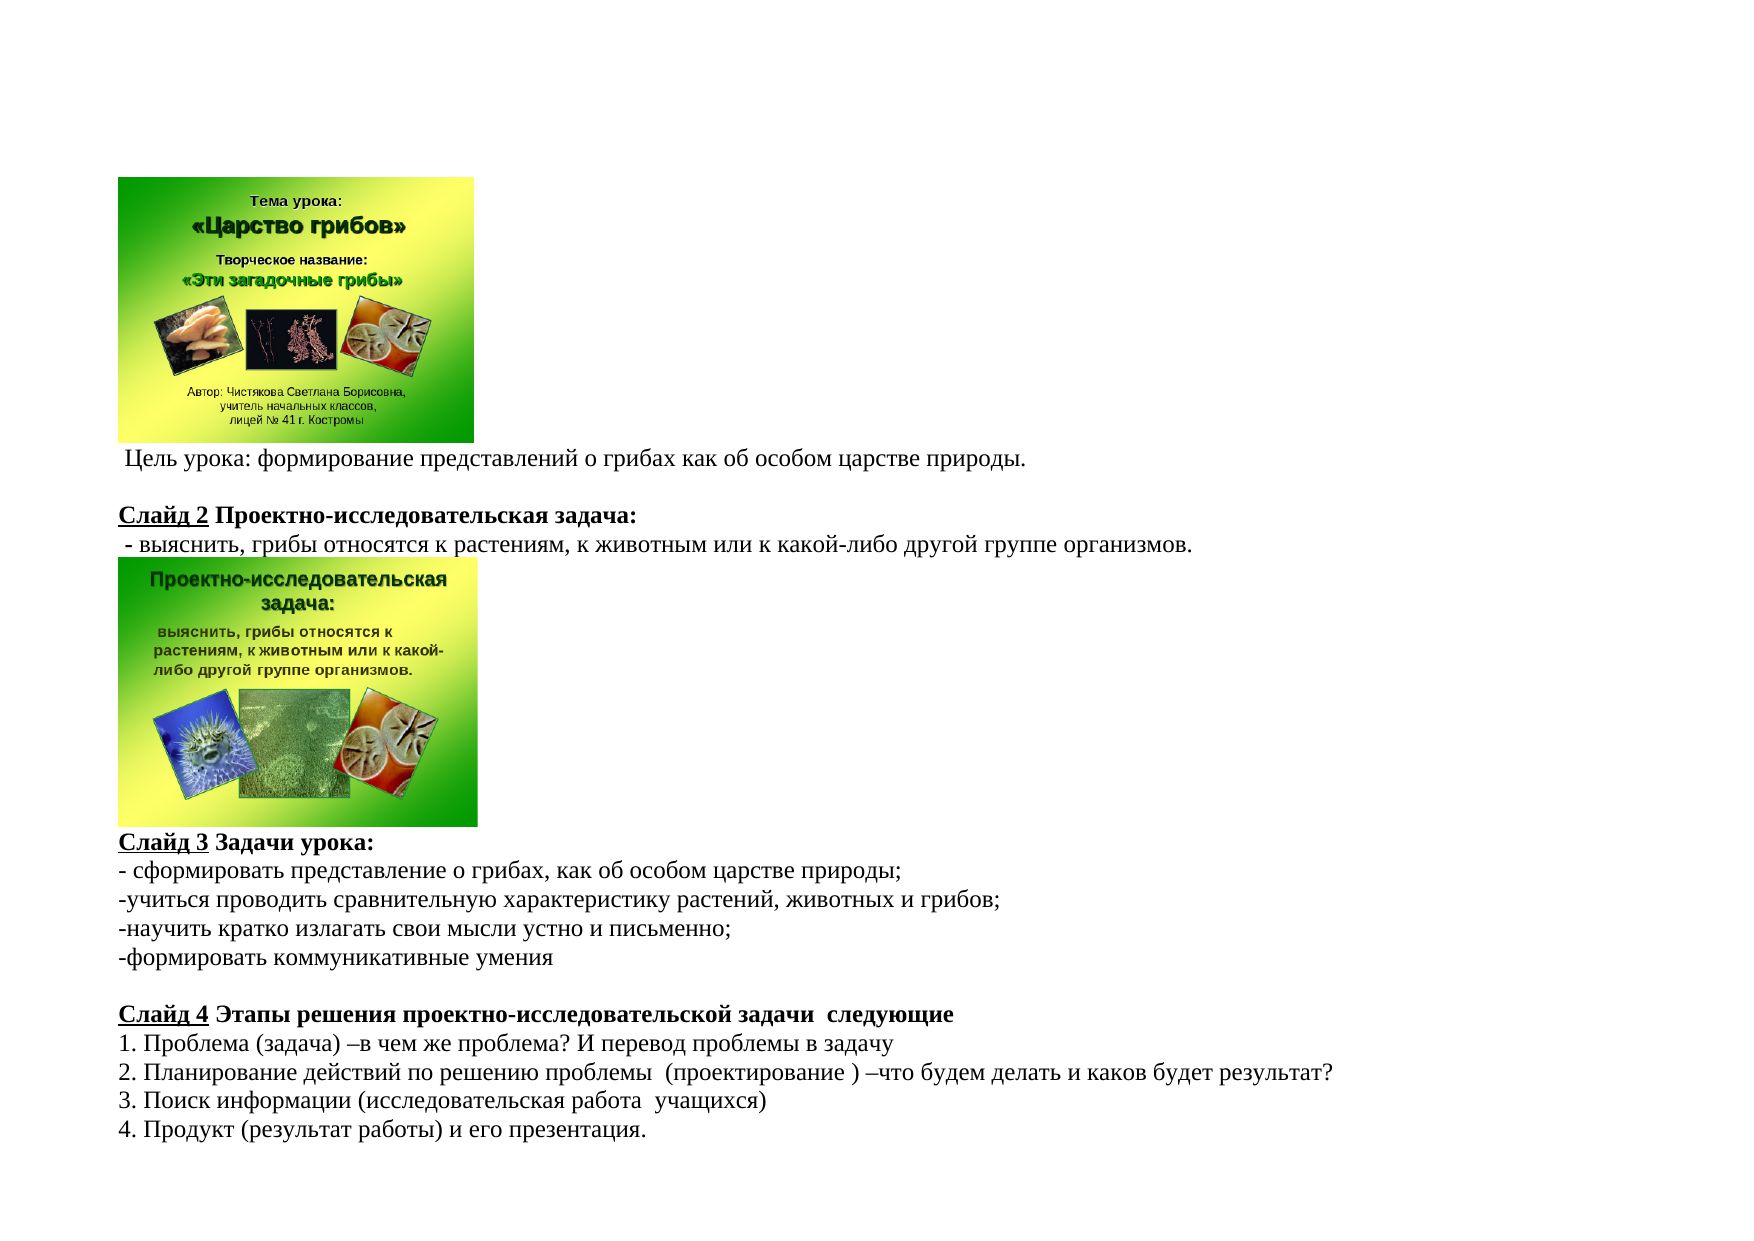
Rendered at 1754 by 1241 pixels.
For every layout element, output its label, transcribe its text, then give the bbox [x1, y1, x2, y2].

text -учиться проводить сравнительную характеристику растений, животных и грибов; [118, 884, 1636, 913]
text - сформировать представление о грибах, как об особом царстве природы; [118, 856, 1636, 884]
text - выяснить, грибы относятся к растениям, к животным или к какой-либо другой группе организмов. [118, 529, 1636, 558]
text Слайд 4 Этапы решения проектно-исследовательской задачи следующие [118, 999, 1636, 1028]
text Слайд 2 Проектно-исследовательская задача: [118, 500, 1636, 529]
text Цель урока: формирование представлений о грибах как об особом царстве природы. [118, 443, 1636, 471]
text -формировать коммуникативные умения [118, 942, 1636, 971]
text 1. Проблема (задача) –в чем же проблема? И перевод проблемы в задачу [118, 1028, 1636, 1057]
text Слайд 3 Задачи урока: [118, 827, 1636, 856]
text 2. Планирование действий по решению проблемы (проектирование ) –что будем делать и каков будет результат? [118, 1057, 1636, 1086]
text 3. Поиск информации (исследовательская работа учащихся) [118, 1086, 1636, 1114]
text 4. Продукт (результат работы) и его презентация. [118, 1114, 1636, 1143]
text -научить кратко излагать свои мысли устно и письменно; [118, 913, 1636, 942]
